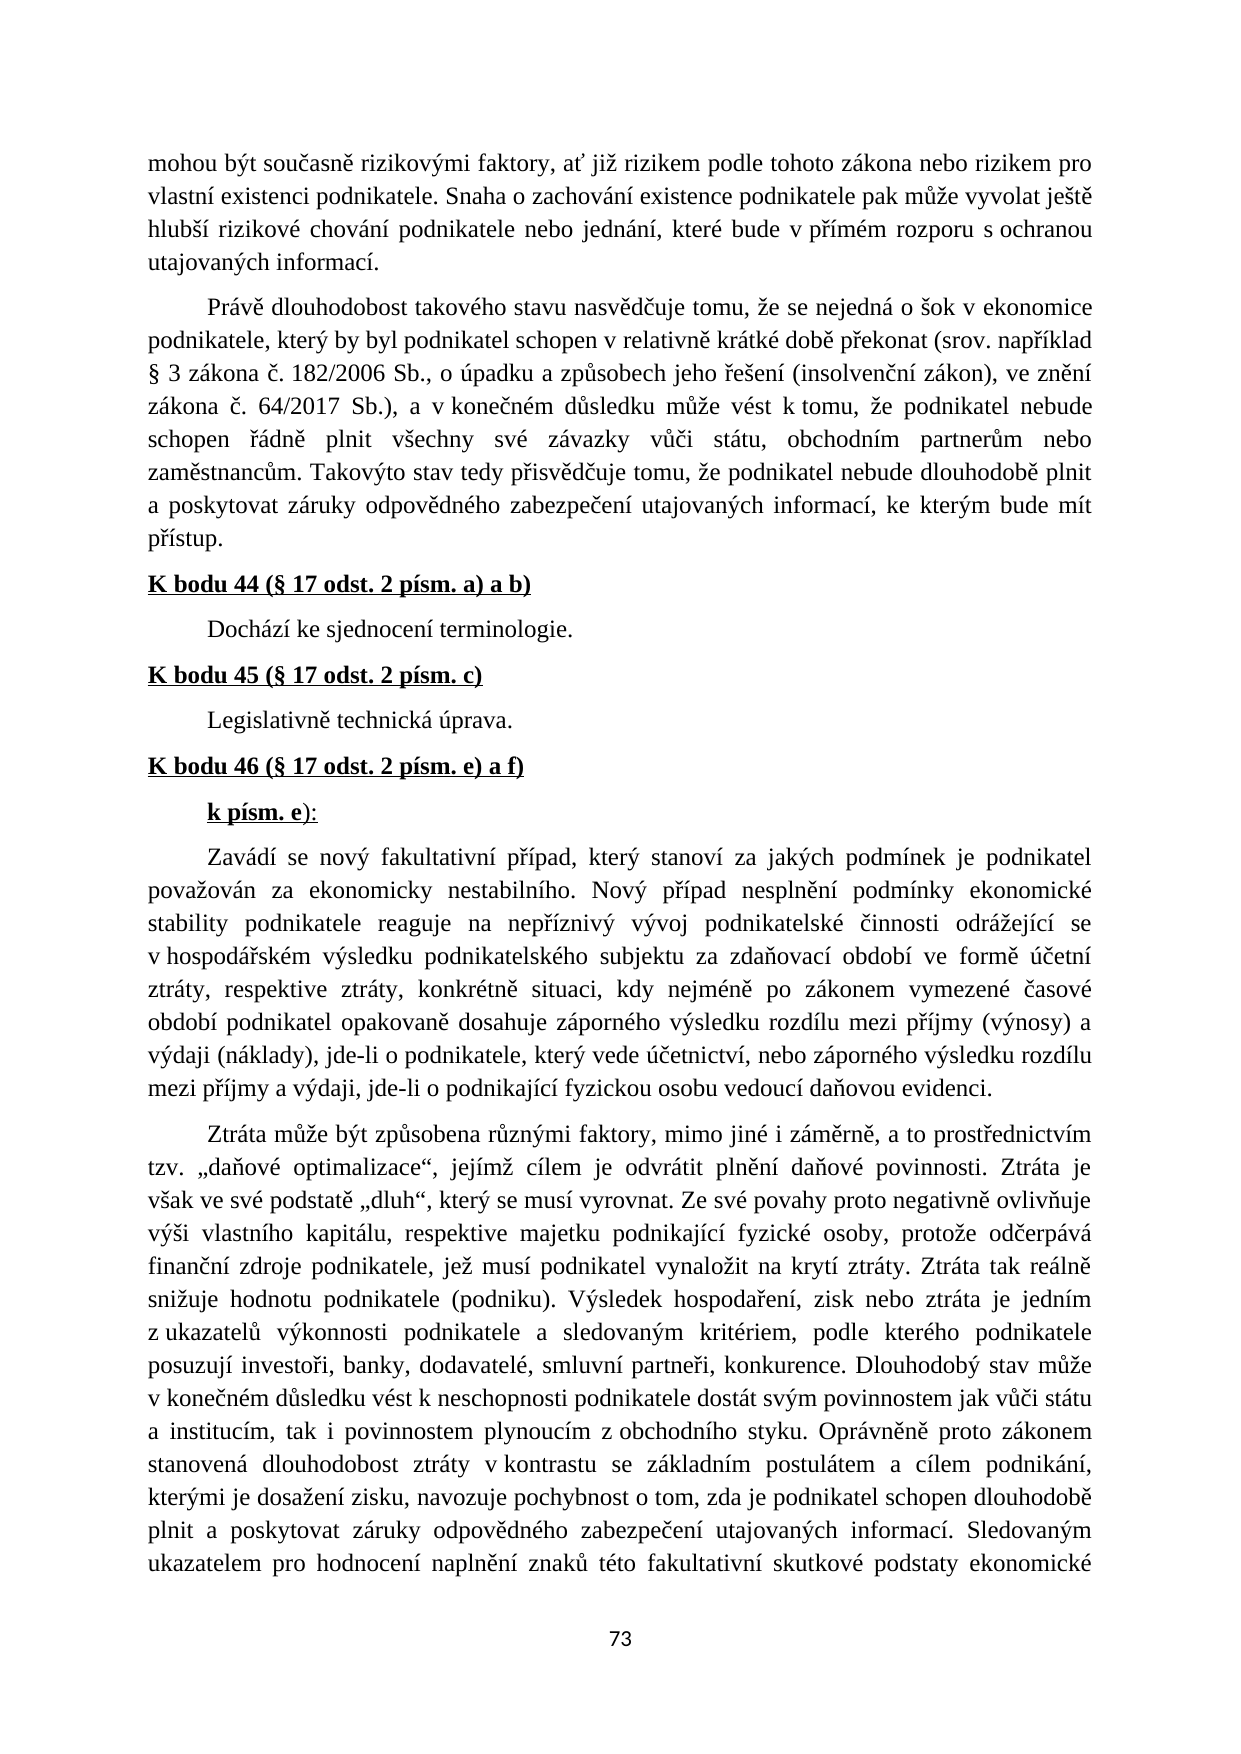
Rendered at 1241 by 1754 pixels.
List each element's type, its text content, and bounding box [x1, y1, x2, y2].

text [148, 148, 1092, 276]
text K bodu 44 (§ 17 odst. 2 písm. a) a b) [148, 569, 1092, 598]
text Právě dlouhodobost takového stavu nasvědčuje tomu, že se nejedná o šok v ekonomice podnikatele, který by byl podnikatel schopen v relativně krátké době překonat (srov. například § 3 zákona č. 182/2006 Sb., o úpadku a způsobech jeho řešení (insolvenční zákon), ve znění zákona č. 64/2017 Sb.), a v konečném důsledku může vést k tomu, že podnikatel nebude schopen řádně plnit všechny své závazky vůči státu, obchodním partnerům nebo zaměstnancům. Takovýto stav tedy přisvědčuje tomu, že podnikatel nebude dlouhodobě plnit a poskytovat záruky odpovědného zabezpečení utajovaných informací, ke kterým bude mít přístup. [148, 292, 1092, 552]
text K bodu 46 (§ 17 odst. 2 písm. e) a f) [148, 751, 1092, 780]
text Zavádí se nový fakultativní případ, který stanoví za jakých podmínek je podnikatel považován za ekonomicky nestabilního. Nový případ nesplnění podmínky ekonomické stability podnikatele reaguje na nepříznivý vývoj podnikatelské činnosti odrážející se v hospodářském výsledku podnikatelského subjektu za zdaňovací období ve formě účetní ztráty, respektive ztráty, konkrétně situaci, kdy nejméně po zákonem vymezené časové období podnikatel opakovaně dosahuje záporného výsledku rozdílu mezi příjmy (výnosy) a výdaji (náklady), jde-li o podnikatele, který vede účetnictví, nebo záporného výsledku rozdílu mezi příjmy a výdaji, jde-li o podnikající fyzickou osobu vedoucí daňovou evidenci. [148, 842, 1092, 1102]
text K bodu 45 (§ 17 odst. 2 písm. c) [148, 660, 1092, 689]
text Legislativně technická úprava. [148, 706, 1092, 734]
text k písm. e): [148, 797, 1092, 825]
text Dochází ke sjednocení terminologie. [148, 614, 1092, 643]
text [148, 1119, 1092, 1577]
